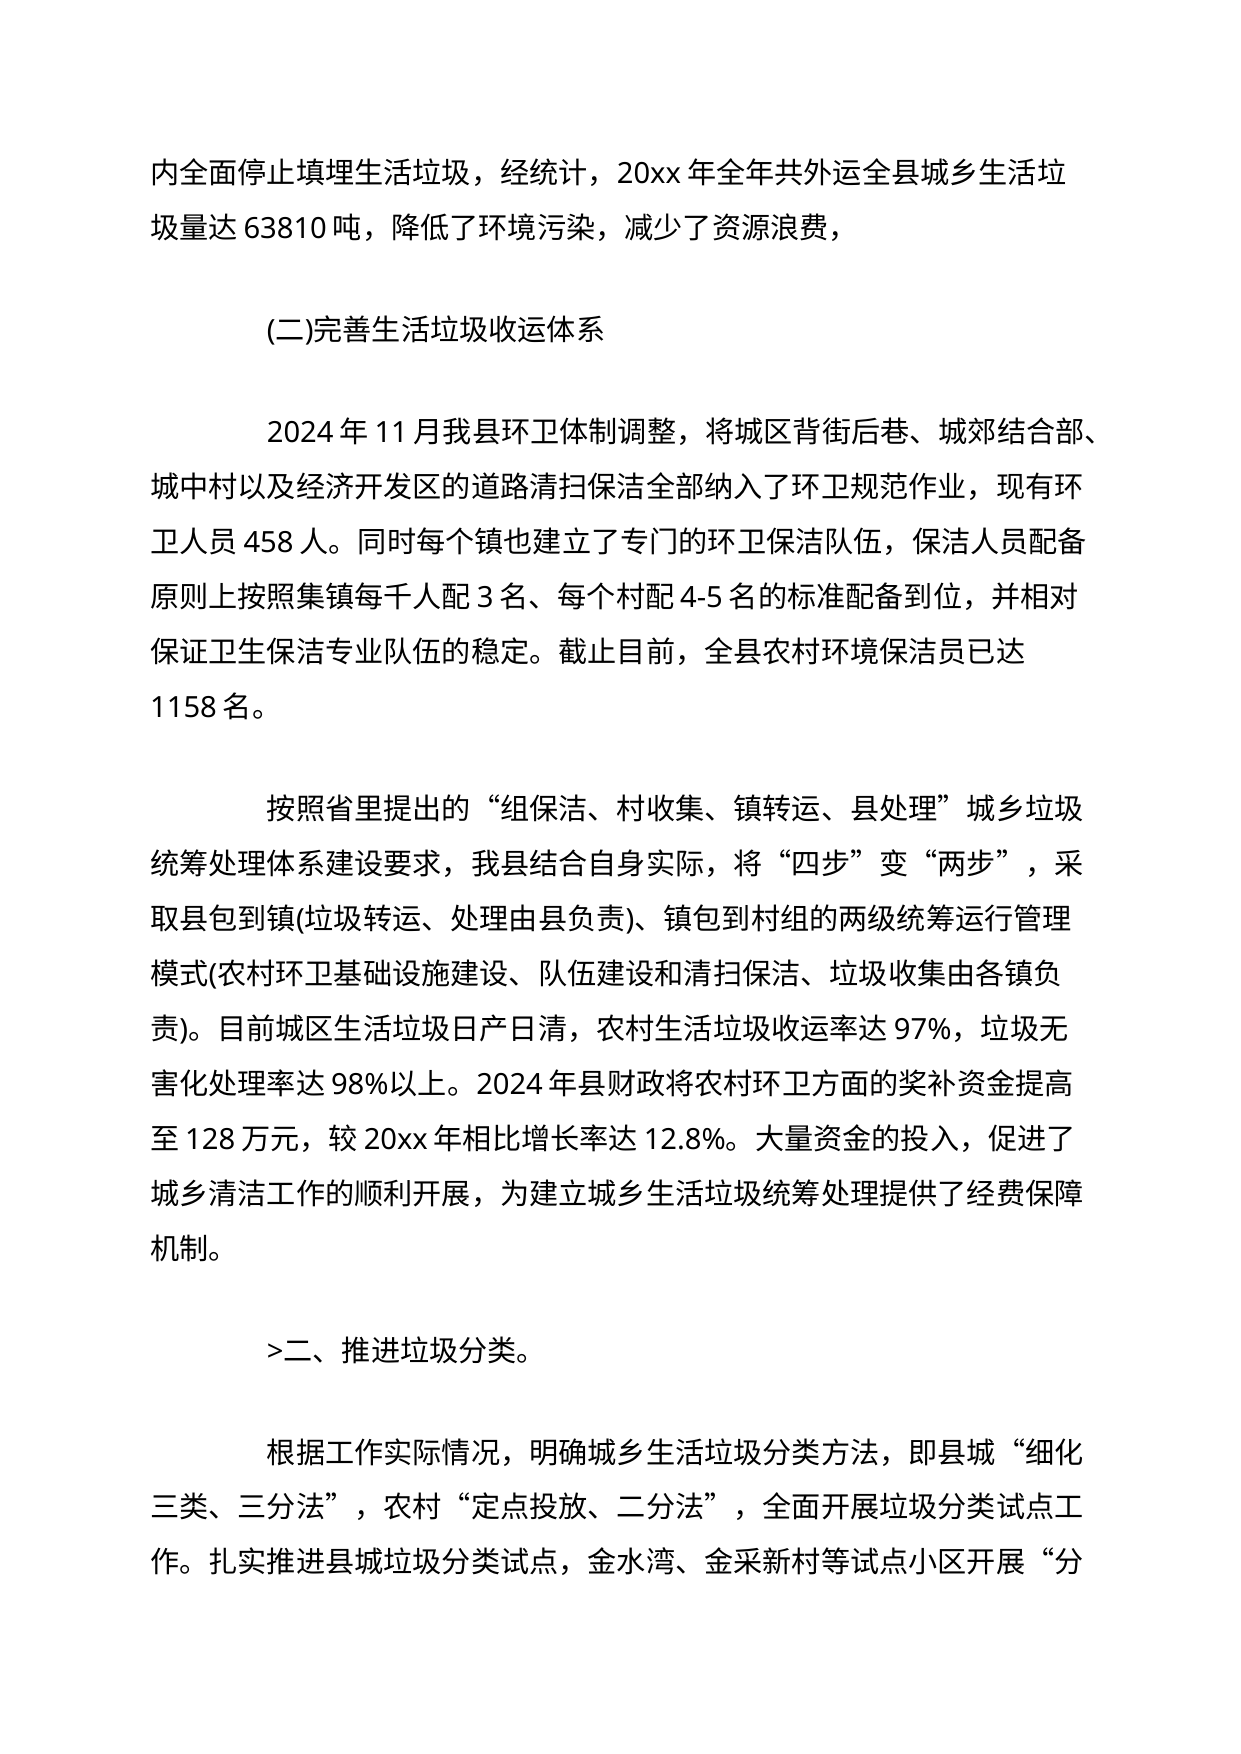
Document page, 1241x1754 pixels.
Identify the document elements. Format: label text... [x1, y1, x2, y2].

text >二、推进垃圾分类。 [150, 1327, 1090, 1369]
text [150, 1429, 1090, 1581]
text 按照省里提出的“组保洁、村收集、镇转运、县处理”城乡垃圾统筹处理体系建设要求，我县结合自身实际，将“四步”变“两步”，采取县包到镇(垃圾转运、处理由县负责)、镇包到村组的两级统筹运行管理模式(农村环卫基础设施建设、队伍建设和清扫保洁、垃圾收集由各镇负责)。目前城区生活垃圾日产日清，农村生活垃圾收运率达97%，垃圾无害化处理率达98%以上。2024年县财政将农村环卫方面的奖补资金提高至128万元，较20xx年相比增长率达12.8%。大量资金的投入，促进了城乡清洁工作的顺利开展，为建立城乡生活垃圾统筹处理提供了经费保障机制。 [150, 786, 1090, 1268]
text (二)完善生活垃圾收运体系 [150, 307, 1090, 349]
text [150, 150, 1090, 247]
text 2024年11月我县环卫体制调整，将城区背街后巷、城郊结合部、城中村以及经济开发区的道路清扫保洁全部纳入了环卫规范作业，现有环卫人员458人。同时每个镇也建立了专门的环卫保洁队伍，保洁人员配备原则上按照集镇每千人配3名、每个村配4-5名的标准配备到位，并相对保证卫生保洁专业队伍的稳定。截止目前，全县农村环境保洁员已达1158名。 [150, 409, 1090, 726]
